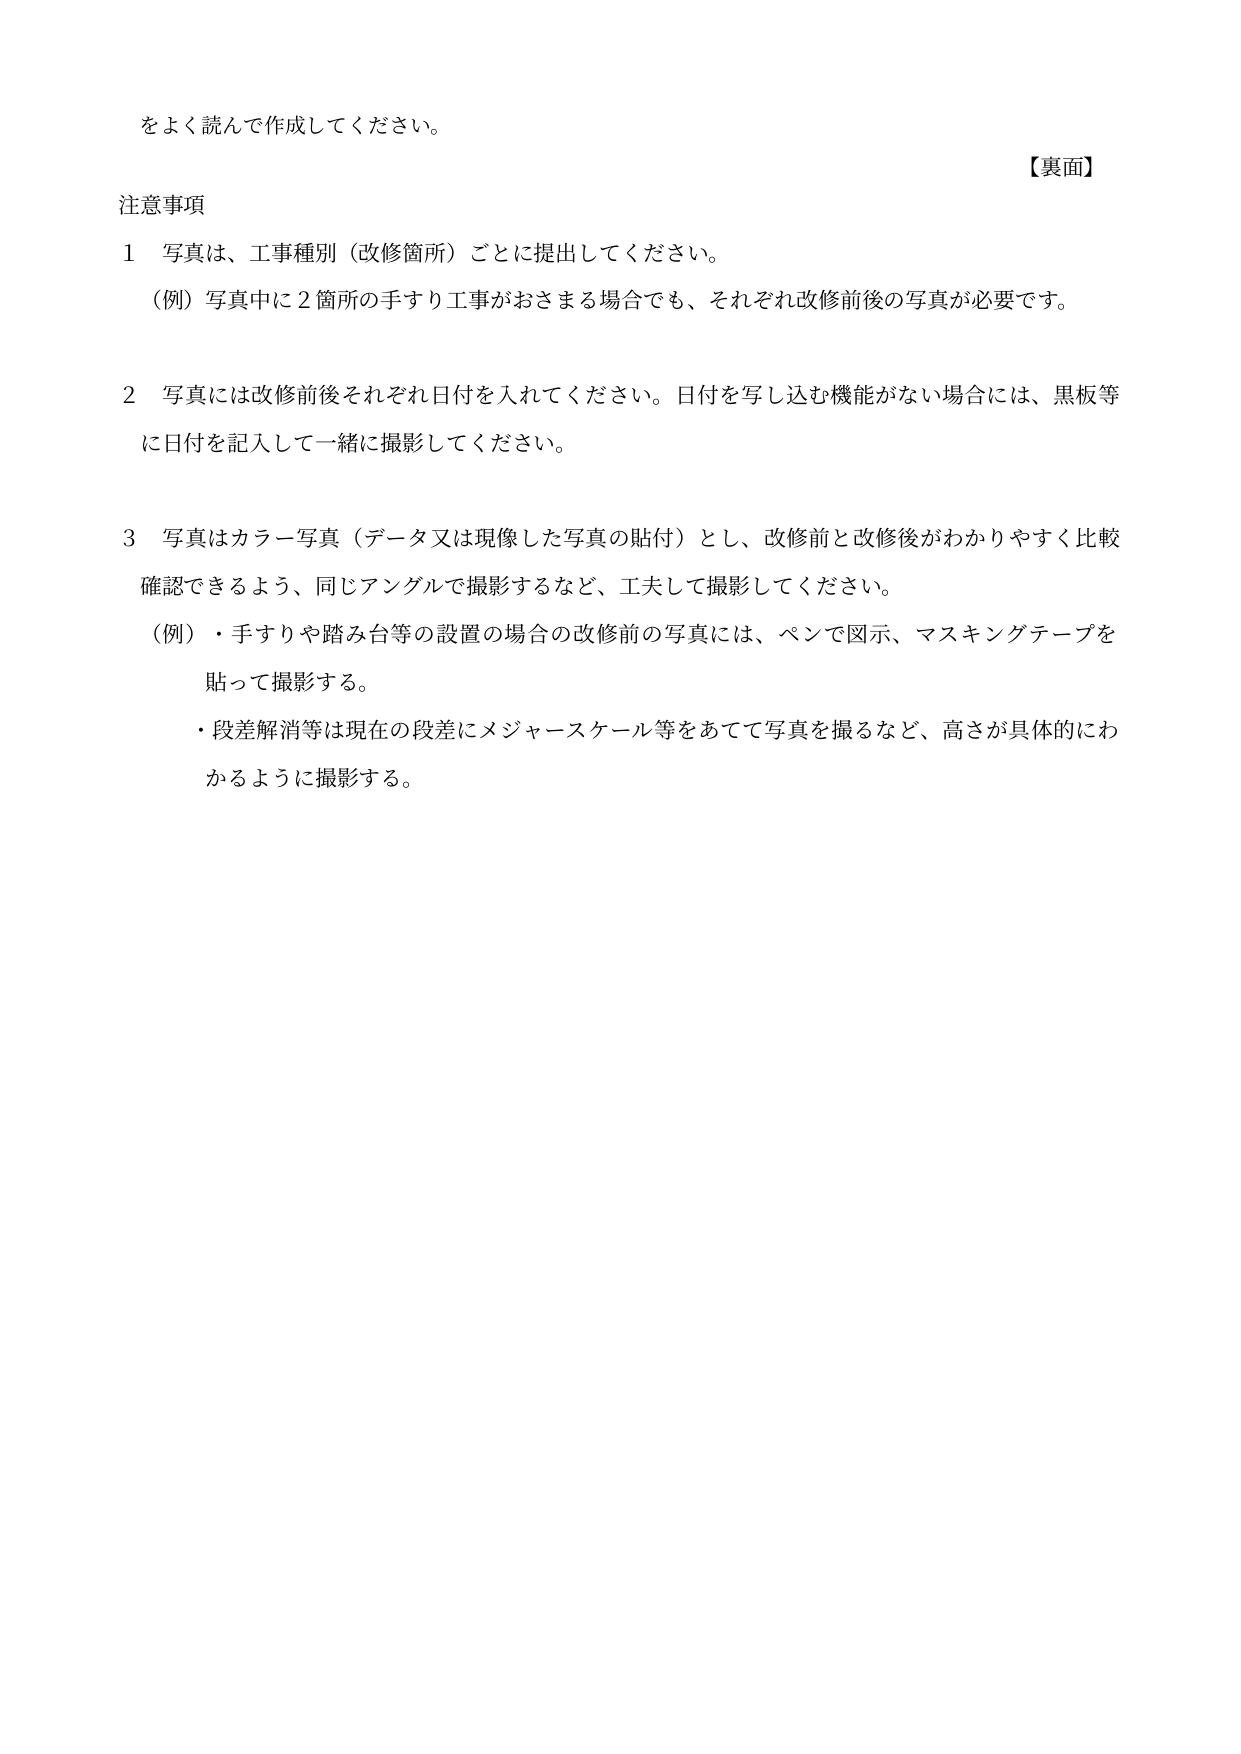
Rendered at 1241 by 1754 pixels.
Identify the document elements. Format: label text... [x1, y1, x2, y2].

text １ 写真は、工事種別（改修箇所）ごとに提出してください。 [118, 236, 1122, 268]
text ３ 写真はカラー写真（データ又は現像した写真の貼付）とし、改修前と改修後がわかりやすく比較確認できるよう、同じアングルで撮影するなど、工夫して撮影してください。 [118, 521, 1122, 601]
text （例）・手すりや踏み台等の設置の場合の改修前の写真には、ペンで図示、マスキングテープを貼って撮影する。 [140, 617, 1122, 697]
text ・段差解消等は現在の段差にメジャースケール等をあてて写真を撮るなど、高さが具体的にわかるように撮影する。 [140, 713, 1122, 793]
text ２ 写真には改修前後それぞれ日付を入れてください。日付を写し込む機能がない場合には、黒板等に日付を記入して一緒に撮影してください。 [118, 378, 1122, 458]
text （例）写真中に２箇所の手すり工事がおさまる場合でも、それぞれ改修前後の写真が必要です。 [140, 283, 1122, 315]
text 注意事項 [118, 188, 1122, 220]
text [118, 109, 1122, 141]
